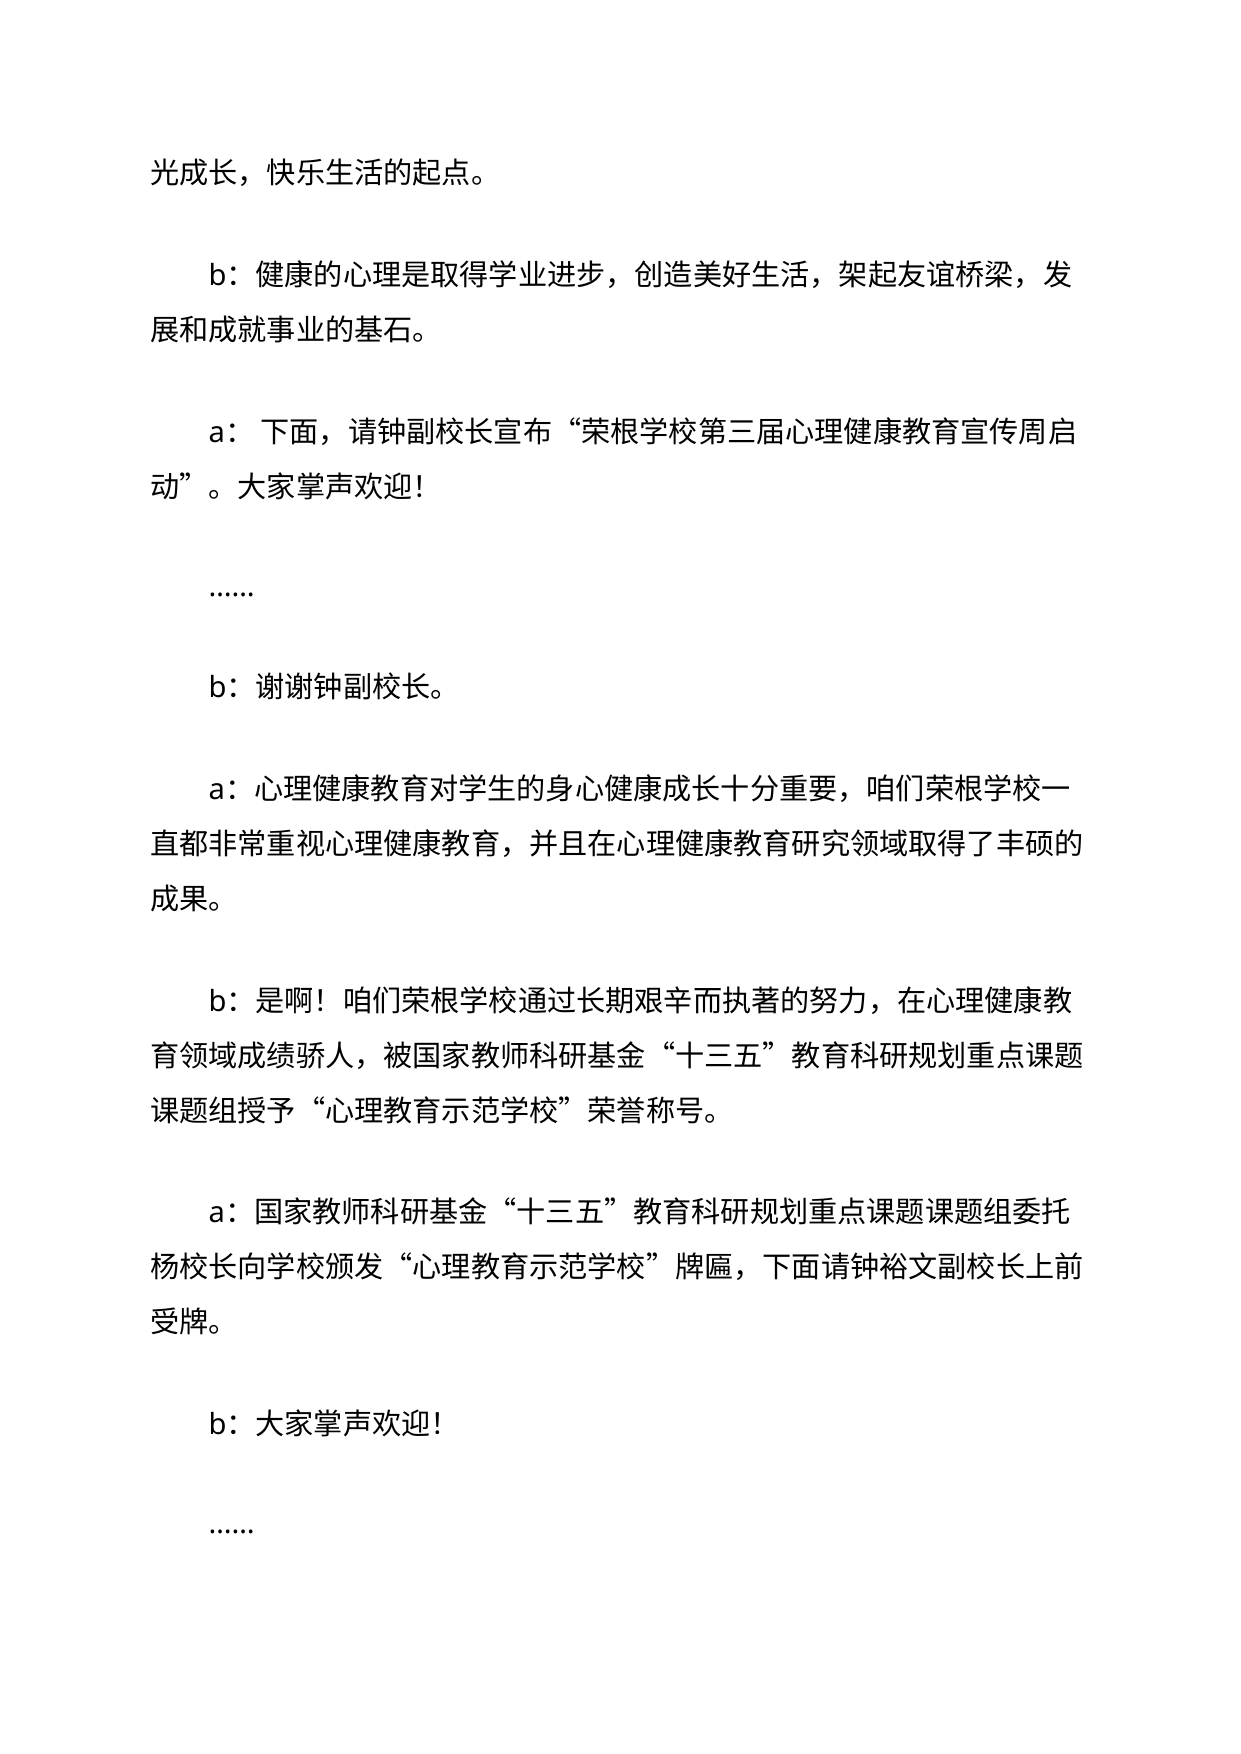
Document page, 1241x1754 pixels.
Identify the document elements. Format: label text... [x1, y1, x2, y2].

text b：谢谢钟副校长。 [150, 664, 1090, 706]
text …… [150, 565, 1090, 605]
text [150, 150, 1090, 192]
text b：大家掌声欢迎！ [150, 1401, 1090, 1443]
text b：健康的心理是取得学业进步，创造美好生活，架起友谊桥梁，发展和成就事业的基石。 [150, 252, 1090, 349]
text a：心理健康教育对学生的身心健康成长十分重要，咱们荣根学校一直都非常重视心理健康教育，并且在心理健康教育研究领域取得了丰硕的成果。 [150, 766, 1090, 918]
text a： 下面，请钟副校长宣布“荣根学校第三届心理健康教育宣传周启动”。大家掌声欢迎！ [150, 408, 1090, 506]
text a：国家教师科研基金“十三五”教育科研规划重点课题课题组委托杨校长向学校颁发“心理教育示范学校”牌匾，下面请钟裕文副校长上前受牌。 [150, 1189, 1090, 1341]
text b：是啊！咱们荣根学校通过长期艰辛而执著的努力，在心理健康教育领域成绩骄人，被国家教师科研基金“十三五”教育科研规划重点课题课题组授予“心理教育示范学校”荣誉称号。 [150, 977, 1090, 1129]
text …… [150, 1503, 1090, 1542]
